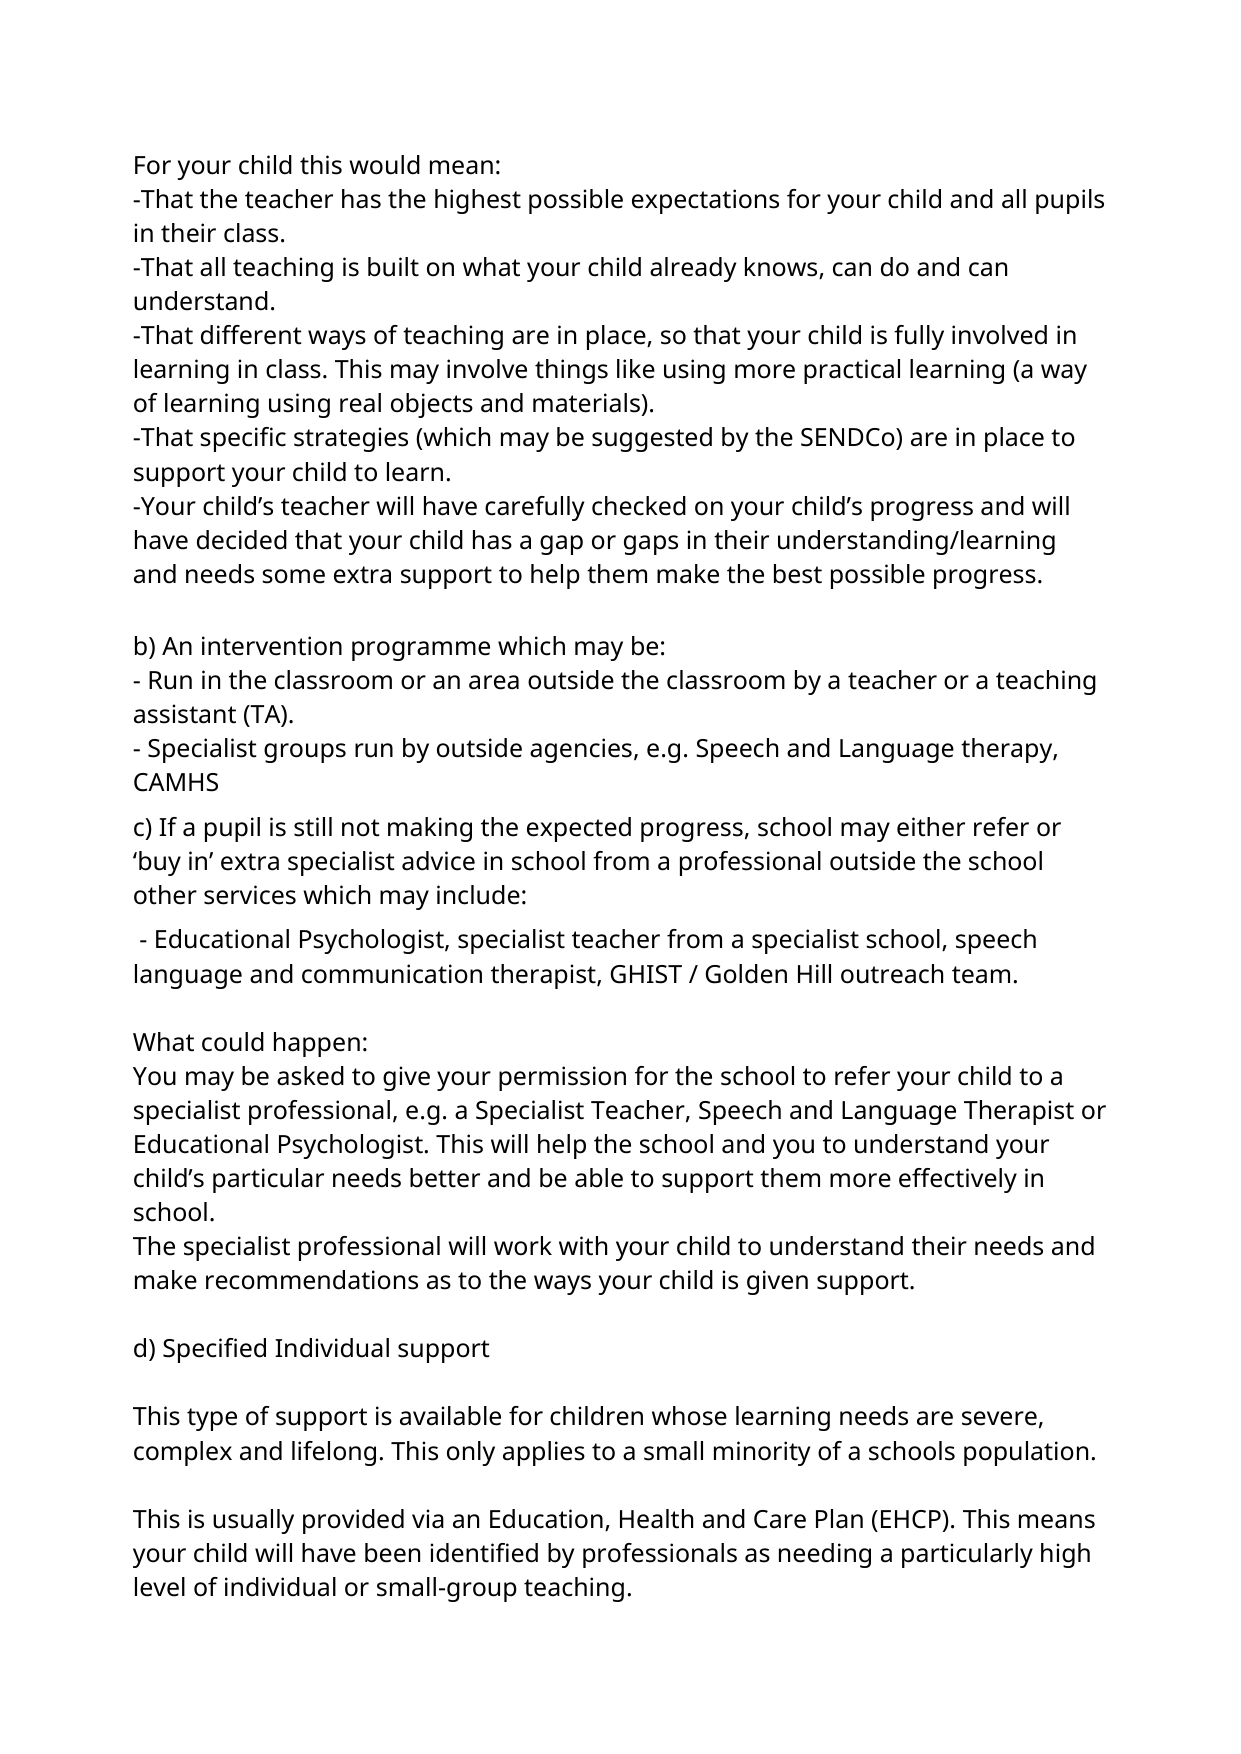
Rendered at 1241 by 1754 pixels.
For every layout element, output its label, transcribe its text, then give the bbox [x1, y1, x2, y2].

text c) If a pupil is still not making the expected progress, school may either refer or ‘buy in’ extra specialist advice in school from a professional outside the school other services which may include: [133, 809, 1108, 912]
text b) An intervention programme which may be: - Run in the classroom or an area outside the classroom by a teacher or a teaching assistant (TA). - Specialist groups run by outside agencies, e.g. Speech and Language therapy, CAMHS [133, 629, 1108, 799]
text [133, 922, 1108, 1603]
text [133, 148, 1108, 618]
